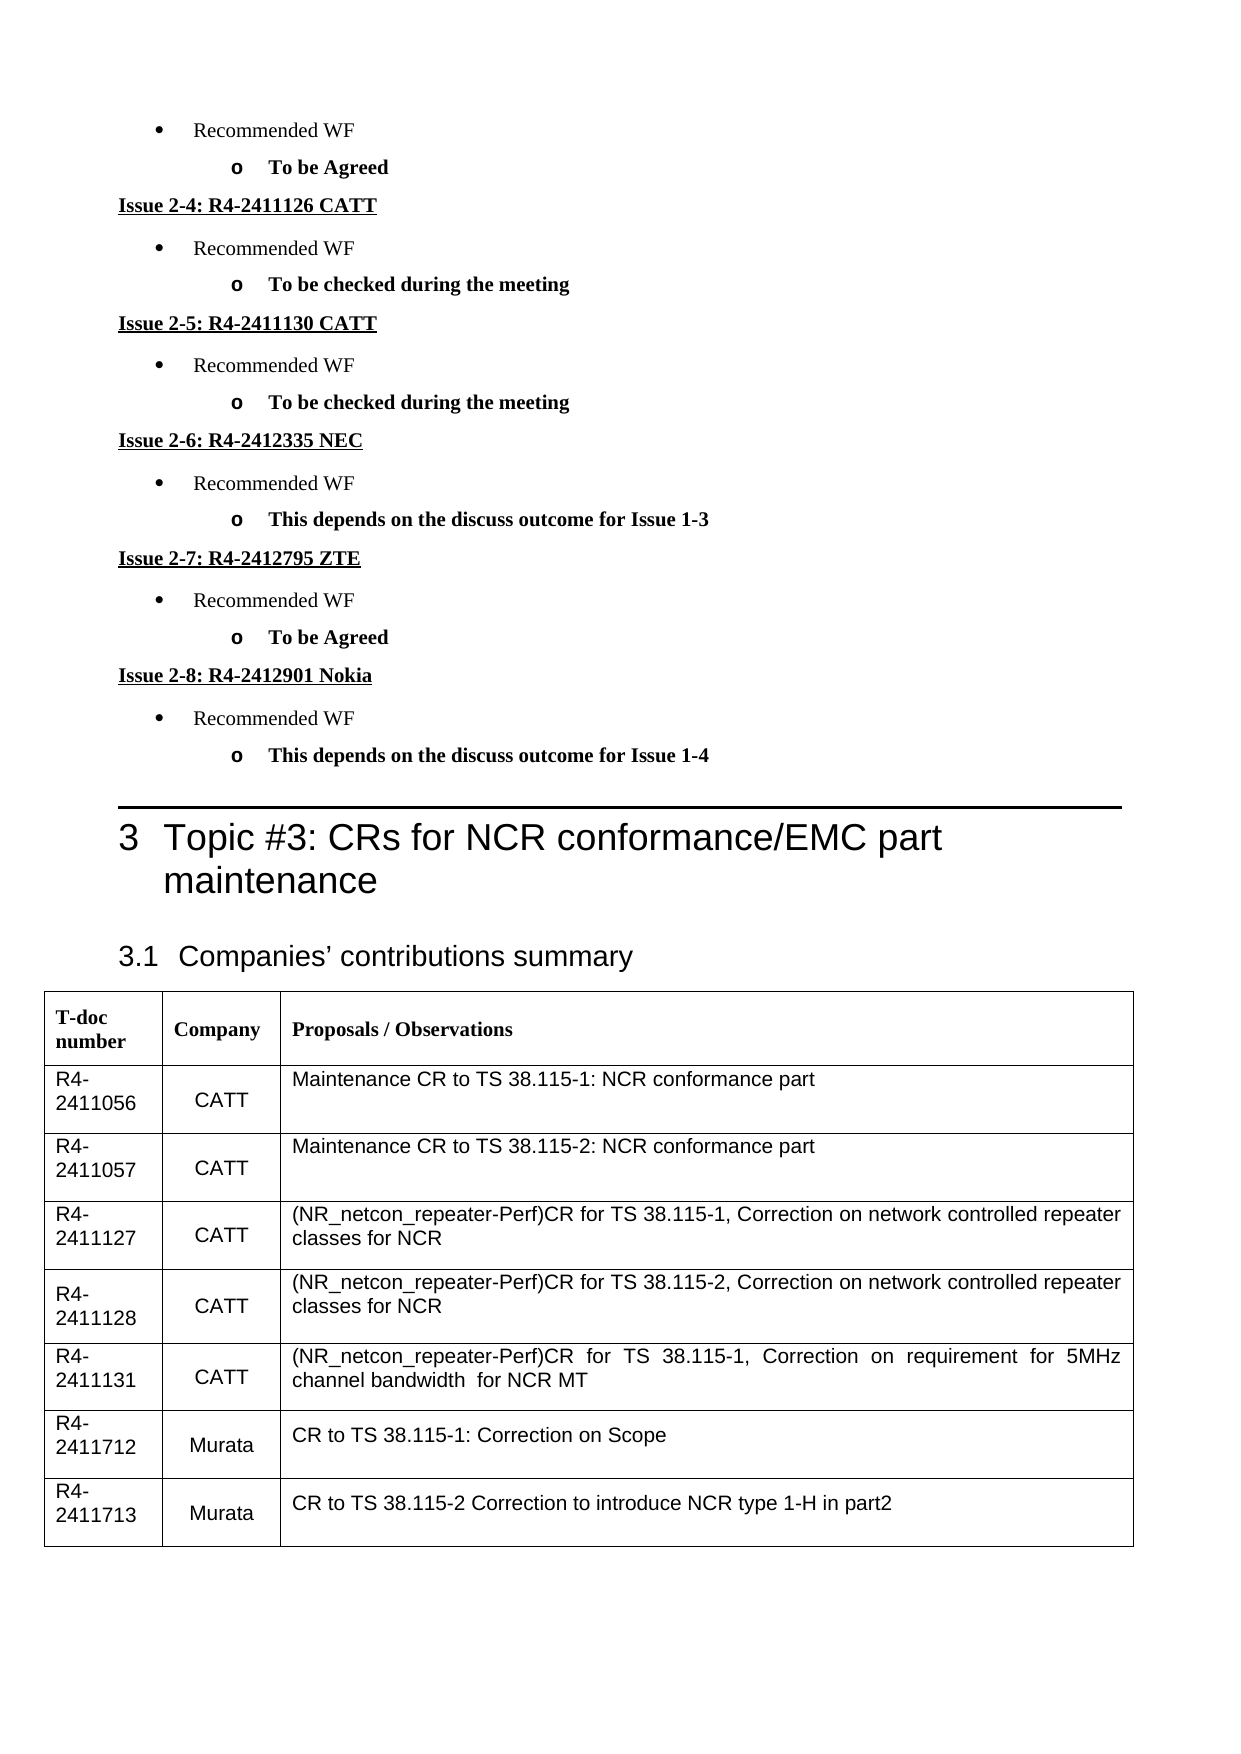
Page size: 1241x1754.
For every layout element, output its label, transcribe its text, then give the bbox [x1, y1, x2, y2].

list Recommended WF [156, 706, 1122, 730]
text Issue 2-6: R4-2412335 NEC [118, 428, 1122, 452]
list To be checked during the meeting [231, 272, 1122, 298]
list This depends on the discuss outcome for Issue 1-4 [231, 743, 1122, 768]
table_cell CATT [163, 1270, 280, 1342]
list To be Agreed [231, 625, 1122, 651]
table_cell R4-2411713 [45, 1479, 162, 1546]
table_header Proposals / Observations [281, 992, 1133, 1065]
table_cell (NR_netcon_repeater-Perf)CR for TS 38.115-1, Correction on requirement for 5MHz channel bandwidth for NCR MT [281, 1344, 1133, 1410]
list This depends on the discuss outcome for Issue 1-3 [231, 507, 1122, 533]
table_cell (NR_netcon_repeater-Perf)CR for TS 38.115-2, Correction on network controlled repeater classes for NCR [281, 1270, 1133, 1342]
list Recommended WF [156, 471, 1122, 495]
text Issue 2-8: R4-2412901 Nokia [118, 663, 1122, 687]
table_cell (NR_netcon_repeater-Perf)CR for TS 38.115-1, Correction on network controlled repeater classes for NCR [281, 1202, 1133, 1268]
text Issue 2-5: R4-2411130 CATT [118, 310, 1122, 334]
table_cell R4-2411128 [45, 1270, 162, 1342]
text Issue 2-4: R4-2411126 CATT [118, 193, 1122, 217]
table_cell Murata [163, 1411, 280, 1478]
list To be checked during the meeting [231, 390, 1122, 416]
list Recommended WF [156, 118, 1122, 142]
table_cell R4-2411131 [45, 1344, 162, 1410]
table_cell CATT [163, 1202, 280, 1268]
subtitle Topic #3: CRs for NCR conformance/EMC part maintenance [118, 809, 1122, 901]
table_cell Murata [163, 1479, 280, 1546]
table_header T-doc number [45, 992, 162, 1065]
table_cell R4-2411057 [45, 1134, 162, 1201]
table_cell R4-2411127 [45, 1202, 162, 1268]
table_cell R4-2411712 [45, 1411, 162, 1478]
table_cell R4-2411056 [45, 1066, 162, 1133]
table_cell Maintenance CR to TS 38.115-1: NCR conformance part [281, 1066, 1133, 1133]
text Issue 2-7: R4-2412795 ZTE [118, 546, 1122, 570]
table_cell CATT [163, 1066, 280, 1133]
list Recommended WF [156, 588, 1122, 612]
list Recommended WF [156, 353, 1122, 377]
list Recommended WF [156, 236, 1122, 260]
table_cell CATT [163, 1344, 280, 1410]
table_cell CR to TS 38.115-2 Correction to introduce NCR type 1-H in part2 [281, 1479, 1133, 1546]
table_cell CATT [163, 1134, 280, 1201]
table_header Company [163, 992, 280, 1065]
table_cell CR to TS 38.115-1: Correction on Scope [281, 1411, 1133, 1478]
table_cell Maintenance CR to TS 38.115-2: NCR conformance part [281, 1134, 1133, 1201]
subtitle Companies’ contributions summary [118, 939, 1122, 972]
list To be Agreed [231, 154, 1122, 180]
